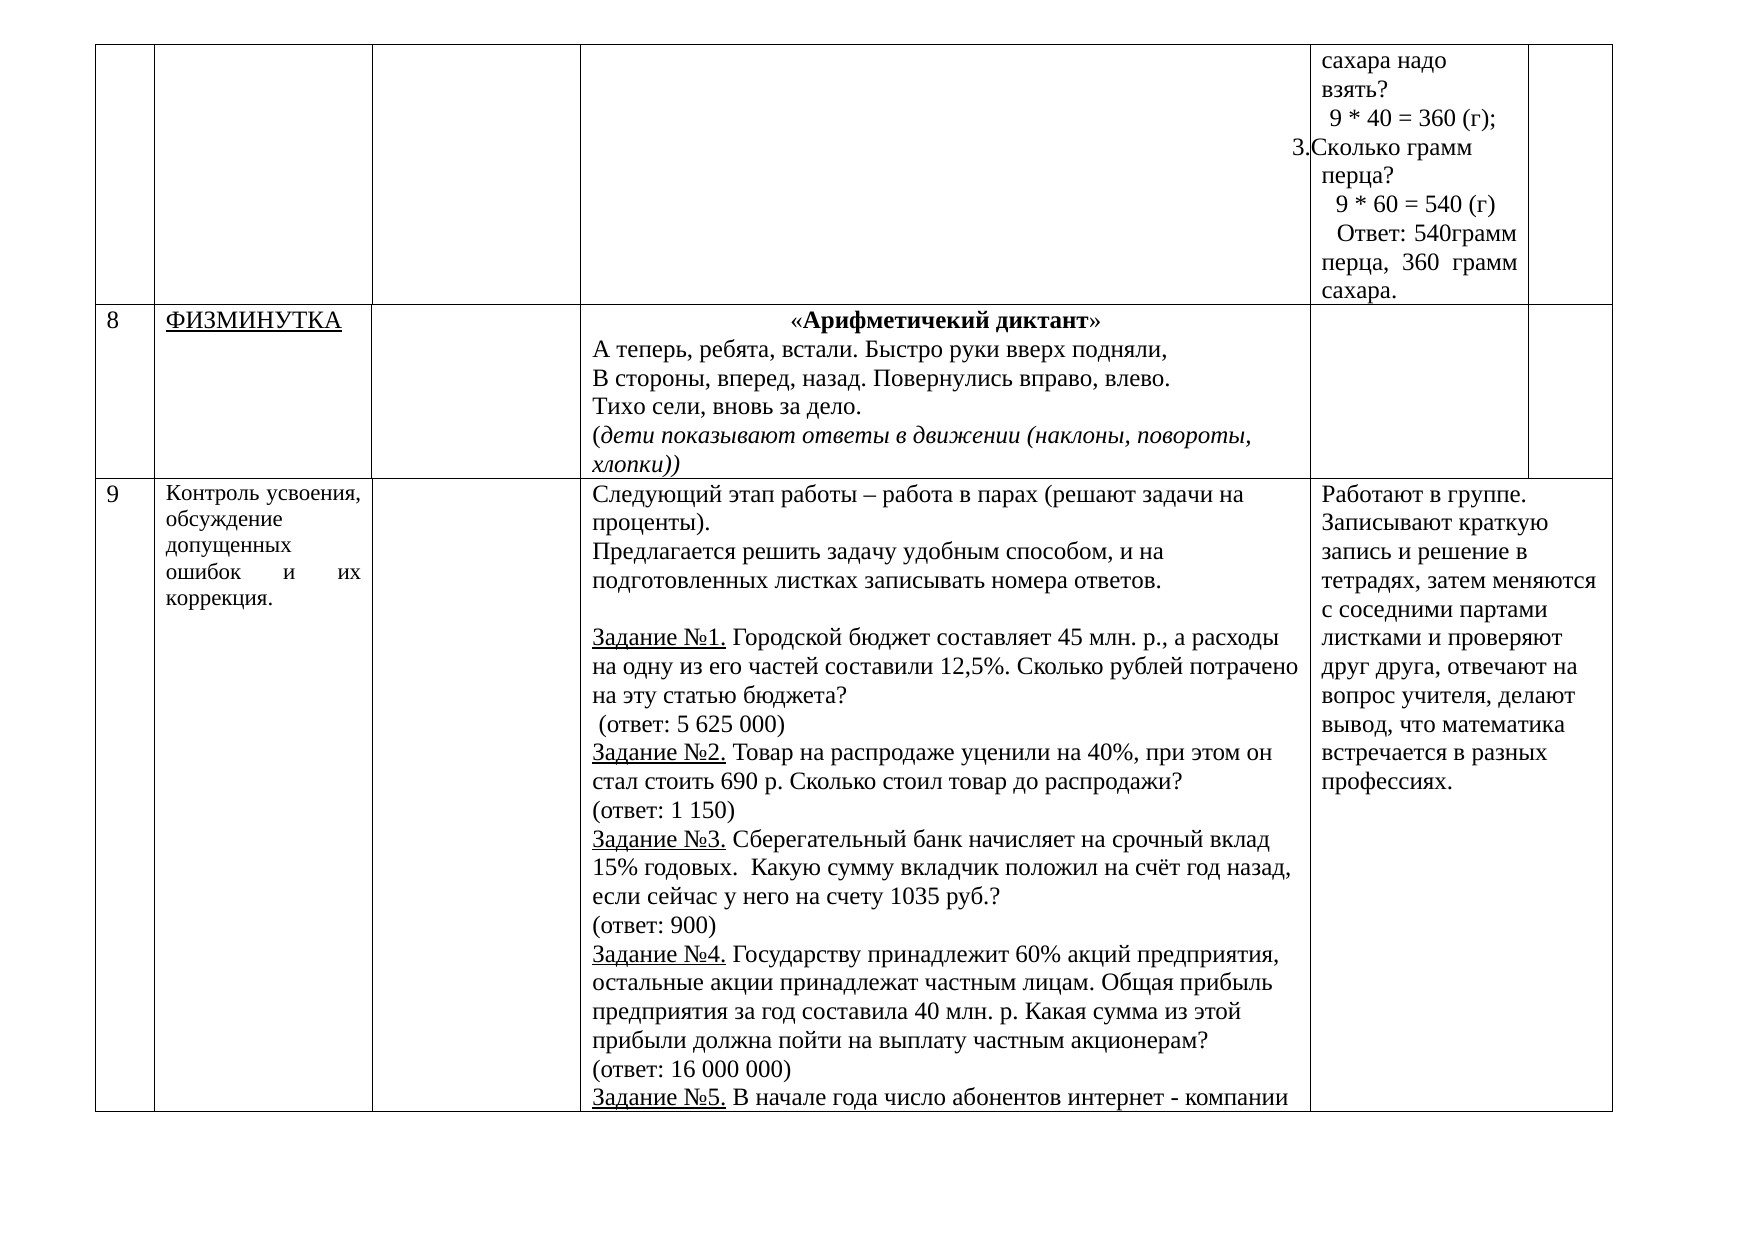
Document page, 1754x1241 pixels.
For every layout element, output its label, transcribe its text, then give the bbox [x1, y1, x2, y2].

table_cell [1529, 45, 1612, 304]
table_cell [1529, 305, 1612, 478]
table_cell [155, 45, 372, 304]
table_cell «Арифметичекий диктант» А теперь, ребята, встали. Быстро руки вверх подняли, В стороны, вперед, назад. Повернулись вправо, влево. Тихо сели, вновь за дело. (дети показывают ответы в движении (наклоны, повороты, хлопки)) [581, 305, 1310, 478]
table_cell ФИЗМИНУТКА [155, 305, 371, 478]
table_cell [372, 305, 580, 478]
table_cell 8 [96, 305, 154, 478]
table_cell [373, 479, 580, 1111]
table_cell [373, 45, 580, 304]
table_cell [1311, 479, 1612, 1111]
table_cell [155, 479, 372, 1111]
table_cell 9 [96, 479, 154, 1111]
table_cell 7 [96, 45, 154, 304]
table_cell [1311, 45, 1528, 304]
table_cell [581, 479, 1310, 1111]
table_cell [1311, 305, 1528, 478]
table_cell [581, 45, 1310, 304]
